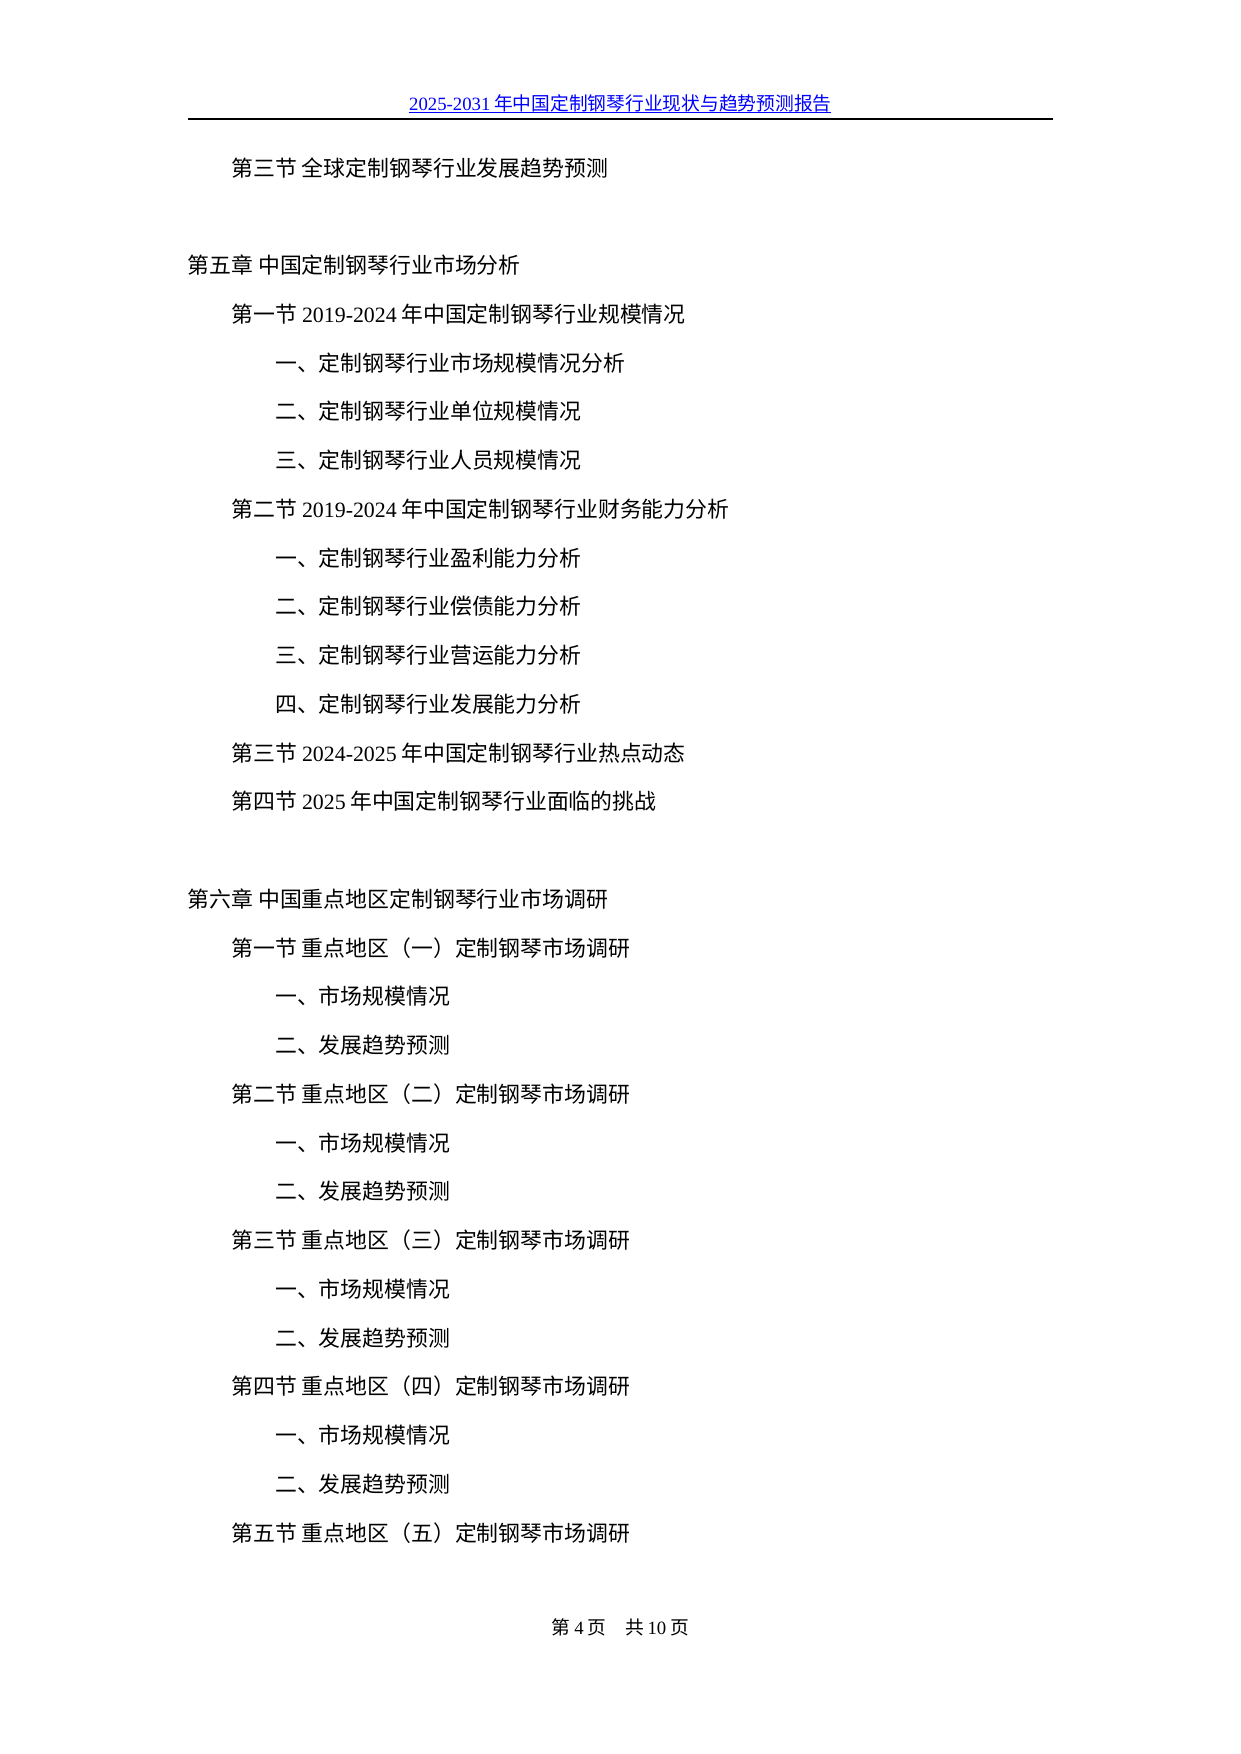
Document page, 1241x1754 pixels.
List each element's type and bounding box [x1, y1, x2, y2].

text [187, 150, 1053, 1548]
